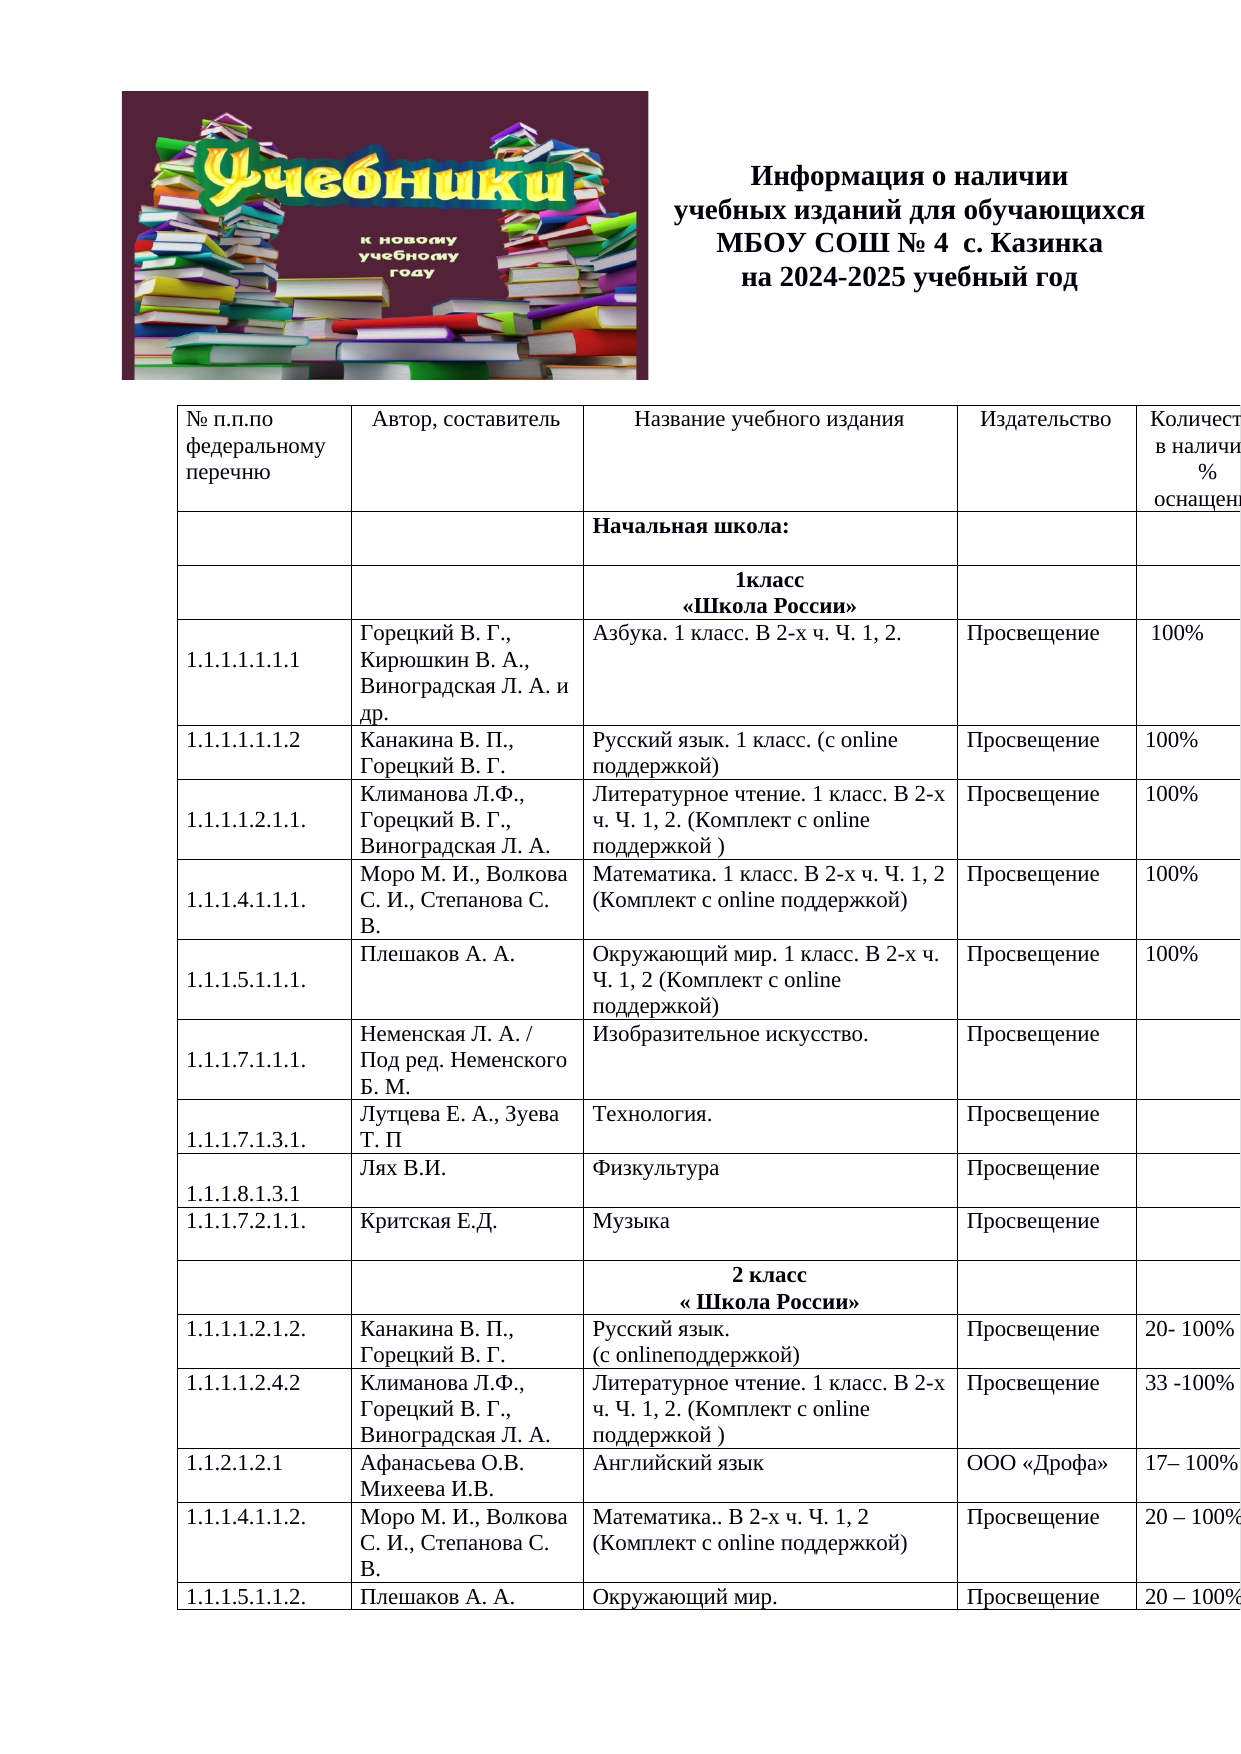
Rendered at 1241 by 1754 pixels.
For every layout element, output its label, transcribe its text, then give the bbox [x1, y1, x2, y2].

table_cell [1137, 512, 1240, 565]
table_cell 100% [1137, 780, 1240, 859]
table_cell Просвещение [958, 620, 1136, 725]
table_cell [1137, 1261, 1240, 1314]
table_cell Просвещение [958, 780, 1136, 859]
table_cell Английский язык [584, 1449, 957, 1502]
table_cell 100% [1137, 620, 1240, 725]
table_cell Афанасьева О.В. Михеева И.В. [352, 1449, 583, 1502]
table_cell Физкультура [584, 1154, 957, 1207]
table_header Название учебного издания [584, 406, 957, 511]
table_cell [958, 512, 1136, 565]
table_cell 1.1.1.8.1.3.1 [178, 1154, 351, 1207]
table_header Автор, составитель [352, 406, 583, 511]
table_cell Просвещение [958, 860, 1136, 939]
table_cell Просвещение [958, 1315, 1136, 1368]
table_cell 1.1.1.1.2.4.2 [178, 1369, 351, 1448]
table_cell [958, 1261, 1136, 1314]
table_cell 100% [1137, 940, 1240, 1019]
table_cell Плешаков А. А. [352, 1583, 583, 1609]
table_header № п.п.по федеральному перечню [178, 406, 351, 511]
table_cell 1.1.1.1.1.1.1 [178, 620, 351, 725]
table_cell Музыка [584, 1208, 957, 1260]
table_cell Литературное чтение. 1 класс. В 2-х ч. Ч. 1, 2. (Комплект с online поддержкой ) [584, 1369, 957, 1448]
table_cell Просвещение [958, 1208, 1136, 1260]
text Информация о наличии [649, 158, 1152, 192]
table_cell 1.1.1.4.1.1.1. [178, 860, 351, 939]
text на 2024-2025 учебный год [649, 259, 1152, 292]
table_cell Климанова Л.Ф., Горецкий В. Г., Виноградская Л. А. [352, 1369, 583, 1448]
table_cell 1.1.1.7.1.3.1. [178, 1100, 351, 1153]
table_header Издательство [958, 406, 1136, 511]
table_cell 17– 100% [1137, 1449, 1240, 1502]
table_cell Просвещение [958, 1100, 1136, 1153]
table_cell Канакина В. П., Горецкий В. Г. [352, 726, 583, 779]
table_cell Просвещение [958, 1020, 1136, 1099]
table_cell Лях В.И. [352, 1154, 583, 1207]
table_cell [1137, 1154, 1240, 1207]
table_cell Климанова Л.Ф., Горецкий В. Г., Виноградская Л. А. [352, 780, 583, 859]
table_cell [178, 512, 351, 565]
table_cell [1137, 1020, 1240, 1099]
table_cell Лутцева Е. А., Зуева Т. П [352, 1100, 583, 1153]
table_cell Окружающий мир. 1 класс. В 2-х ч. Ч. 1, 2 (Комплект с online поддержкой) [584, 940, 957, 1019]
table_cell Критская Е.Д. [352, 1208, 583, 1260]
table_cell [958, 566, 1136, 618]
table_cell [178, 566, 351, 618]
table_cell Просвещение [958, 1583, 1136, 1609]
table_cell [584, 1583, 957, 1609]
table_cell 1.1.1.7.2.1.1. [178, 1208, 351, 1260]
table_header Количество в наличии, % оснащения [1137, 406, 1240, 511]
table_cell [1137, 1100, 1240, 1153]
table_cell 100% [1137, 860, 1240, 939]
table_cell [352, 566, 583, 618]
table_cell 100% [1137, 726, 1240, 779]
table_cell Начальная школа: [584, 512, 957, 565]
table_cell Технология. [584, 1100, 957, 1153]
table_cell Моро М. И., Волкова С. И., Степанова С. В. [352, 860, 583, 939]
table_cell 1.1.1.5.1.1.1. [178, 940, 351, 1019]
table_cell [1137, 1208, 1240, 1260]
table_cell Плешаков А. А. [352, 940, 583, 1019]
table_cell Просвещение [958, 1369, 1136, 1448]
table_cell Просвещение [958, 1154, 1136, 1207]
table_cell 1.1.1.1.2.1.2. [178, 1315, 351, 1368]
table_cell 1.1.1.1.1.1.2 [178, 726, 351, 779]
table_cell 20- 100% [1137, 1315, 1240, 1368]
table_cell Просвещение [958, 1503, 1136, 1582]
table_cell 20 – 100% [1137, 1583, 1240, 1609]
table_cell Азбука. 1 класс. В 2-х ч. Ч. 1, 2. [584, 620, 957, 725]
table_cell Неменская Л. А. / Под ред. Неменского Б. М. [352, 1020, 583, 1099]
table_cell Горецкий В. Г., Кирюшкин В. А., Виноградская Л. А. и др. [352, 620, 583, 725]
table_cell Русский язык. (с onlineподдержкой) [584, 1315, 957, 1368]
table_cell Русский язык. 1 класс. (с online поддержкой) [584, 726, 957, 779]
table_cell Просвещение [958, 726, 1136, 779]
table_cell [1137, 566, 1240, 618]
table_cell 1.1.1.4.1.1.2. [178, 1503, 351, 1582]
table_cell 20 – 100% [1137, 1503, 1240, 1582]
picture [121, 91, 649, 380]
table_cell 1.1.1.5.1.1.2. [178, 1583, 351, 1609]
table_cell Изобразительное искусство. [584, 1020, 957, 1099]
text учебных изданий для обучающихся МБОУ СОШ № 4 с. Казинка [649, 192, 1152, 259]
table_cell Просвещение [958, 940, 1136, 1019]
table_cell 1.1.1.1.2.1.1. [178, 780, 351, 859]
table_cell [352, 512, 583, 565]
table_cell [352, 1261, 583, 1314]
table_cell 1.1.1.7.1.1.1. [178, 1020, 351, 1099]
table_cell 2 класс « Школа России» [584, 1261, 957, 1314]
table_cell Математика.. В 2-х ч. Ч. 1, 2 (Комплект с online поддержкой) [584, 1503, 957, 1582]
table_cell 1.1.2.1.2.1 [178, 1449, 351, 1502]
table_cell 1класс «Школа России» [584, 566, 957, 618]
table_cell [178, 1261, 351, 1314]
table_cell Моро М. И., Волкова С. И., Степанова С. В. [352, 1503, 583, 1582]
table_cell Математика. 1 класс. В 2-х ч. Ч. 1, 2 (Комплект с online поддержкой) [584, 860, 957, 939]
table_cell Литературное чтение. 1 класс. В 2-х ч. Ч. 1, 2. (Комплект с online поддержкой ) [584, 780, 957, 859]
table_cell Канакина В. П., Горецкий В. Г. [352, 1315, 583, 1368]
table_cell 33 -100% [1137, 1369, 1240, 1448]
table_cell ООО «Дрофа» [958, 1449, 1136, 1502]
